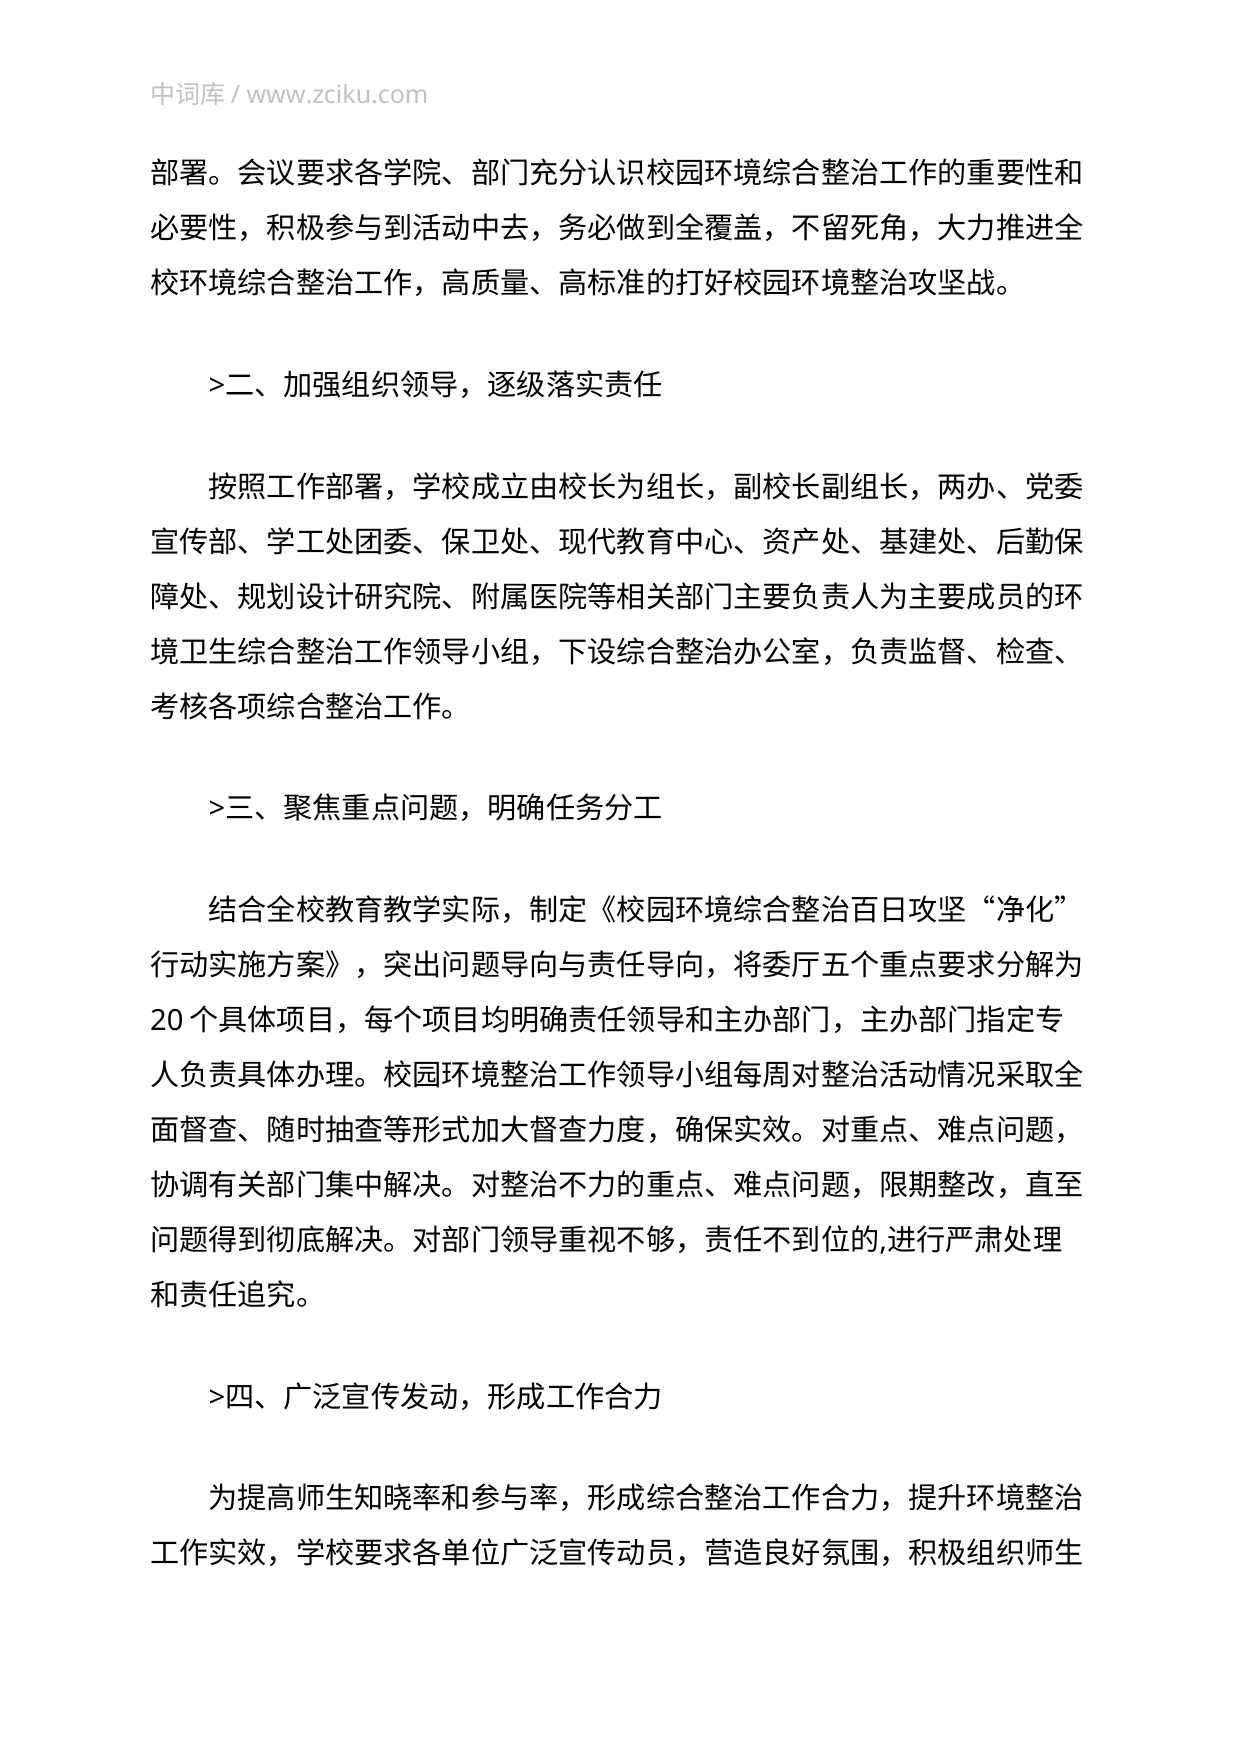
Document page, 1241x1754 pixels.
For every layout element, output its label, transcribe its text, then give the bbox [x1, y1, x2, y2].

text >二、加强组织领导，逐级落实责任 [150, 362, 1090, 404]
text >四、广泛宣传发动，形成工作合力 [150, 1373, 1090, 1416]
text 按照工作部署，学校成立由校长为组长，副校长副组长，两办、党委宣传部、学工处团委、保卫处、现代教育中心、资产处、基建处、后勤保障处、规划设计研究院、附属医院等相关部门主要负责人为主要成员的环境卫生综合整治工作领导小组，下设综合整治办公室，负责监督、检查、考核各项综合整治工作。 [150, 463, 1090, 725]
text >三、聚焦重点问题，明确任务分工 [150, 785, 1090, 827]
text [150, 150, 1090, 302]
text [150, 1475, 1090, 1572]
text 结合全校教育教学实际，制定《校园环境综合整治百日攻坚“净化”行动实施方案》，突出问题导向与责任导向，将委厅五个重点要求分解为20个具体项目，每个项目均明确责任领导和主办部门，主办部门指定专人负责具体办理。校园环境整治工作领导小组每周对整治活动情况采取全面督查、随时抽查等形式加大督查力度，确保实效。对重点、难点问题，协调有关部门集中解决。对整治不力的重点、难点问题，限期整改，直至问题得到彻底解决。对部门领导重视不够，责任不到位的,进行严肃处理和责任追究。 [150, 887, 1090, 1314]
